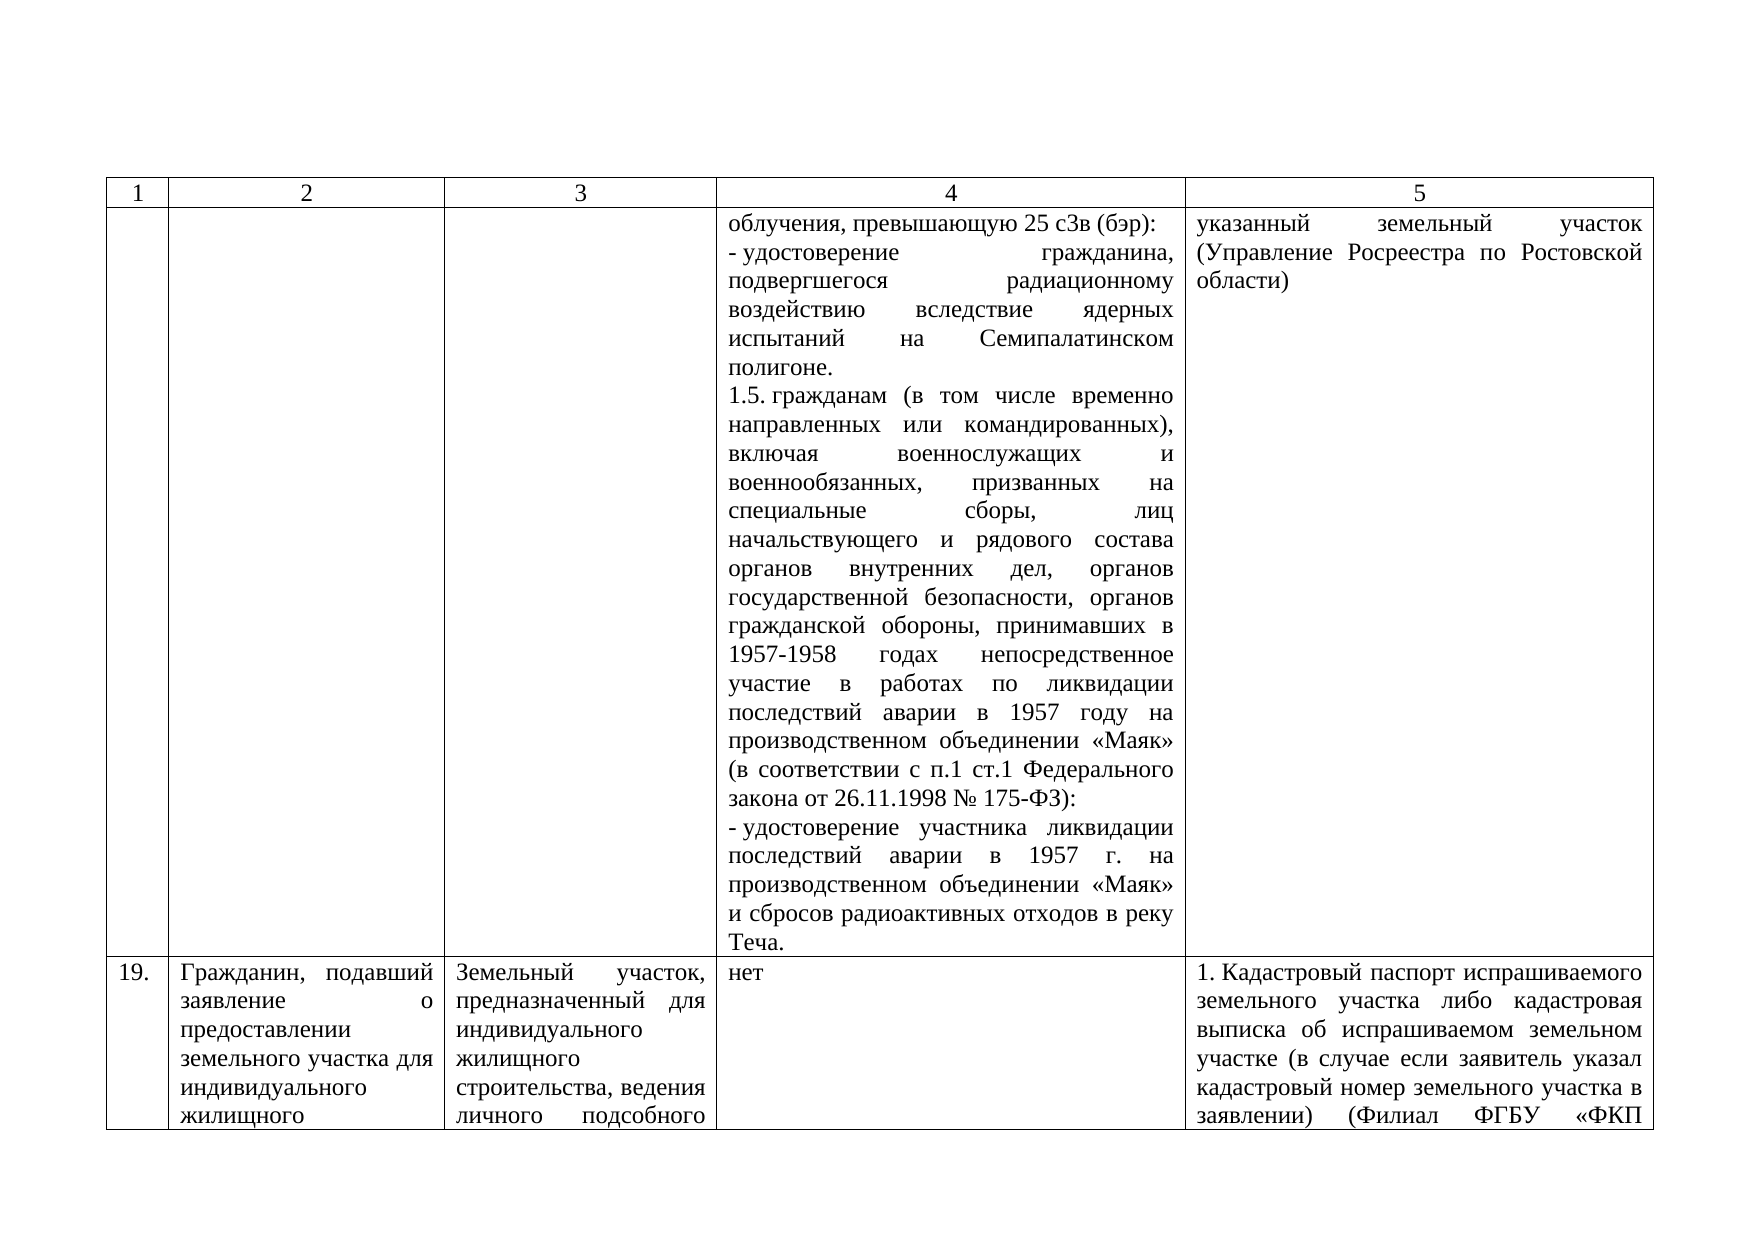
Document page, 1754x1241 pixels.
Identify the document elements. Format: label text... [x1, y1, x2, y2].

table_cell нет [717, 957, 1185, 1129]
table_header 3 [445, 178, 716, 207]
table_header 4 [717, 178, 1185, 207]
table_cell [445, 957, 716, 1129]
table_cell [1186, 208, 1653, 956]
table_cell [169, 957, 444, 1129]
table_header 1 [107, 178, 168, 207]
table_header 5 [1186, 178, 1653, 207]
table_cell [1186, 957, 1653, 1129]
table_header 2 [169, 178, 444, 207]
table_cell [107, 208, 168, 956]
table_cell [445, 208, 716, 956]
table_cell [169, 208, 444, 956]
table_cell [107, 957, 168, 1129]
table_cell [717, 208, 1185, 956]
